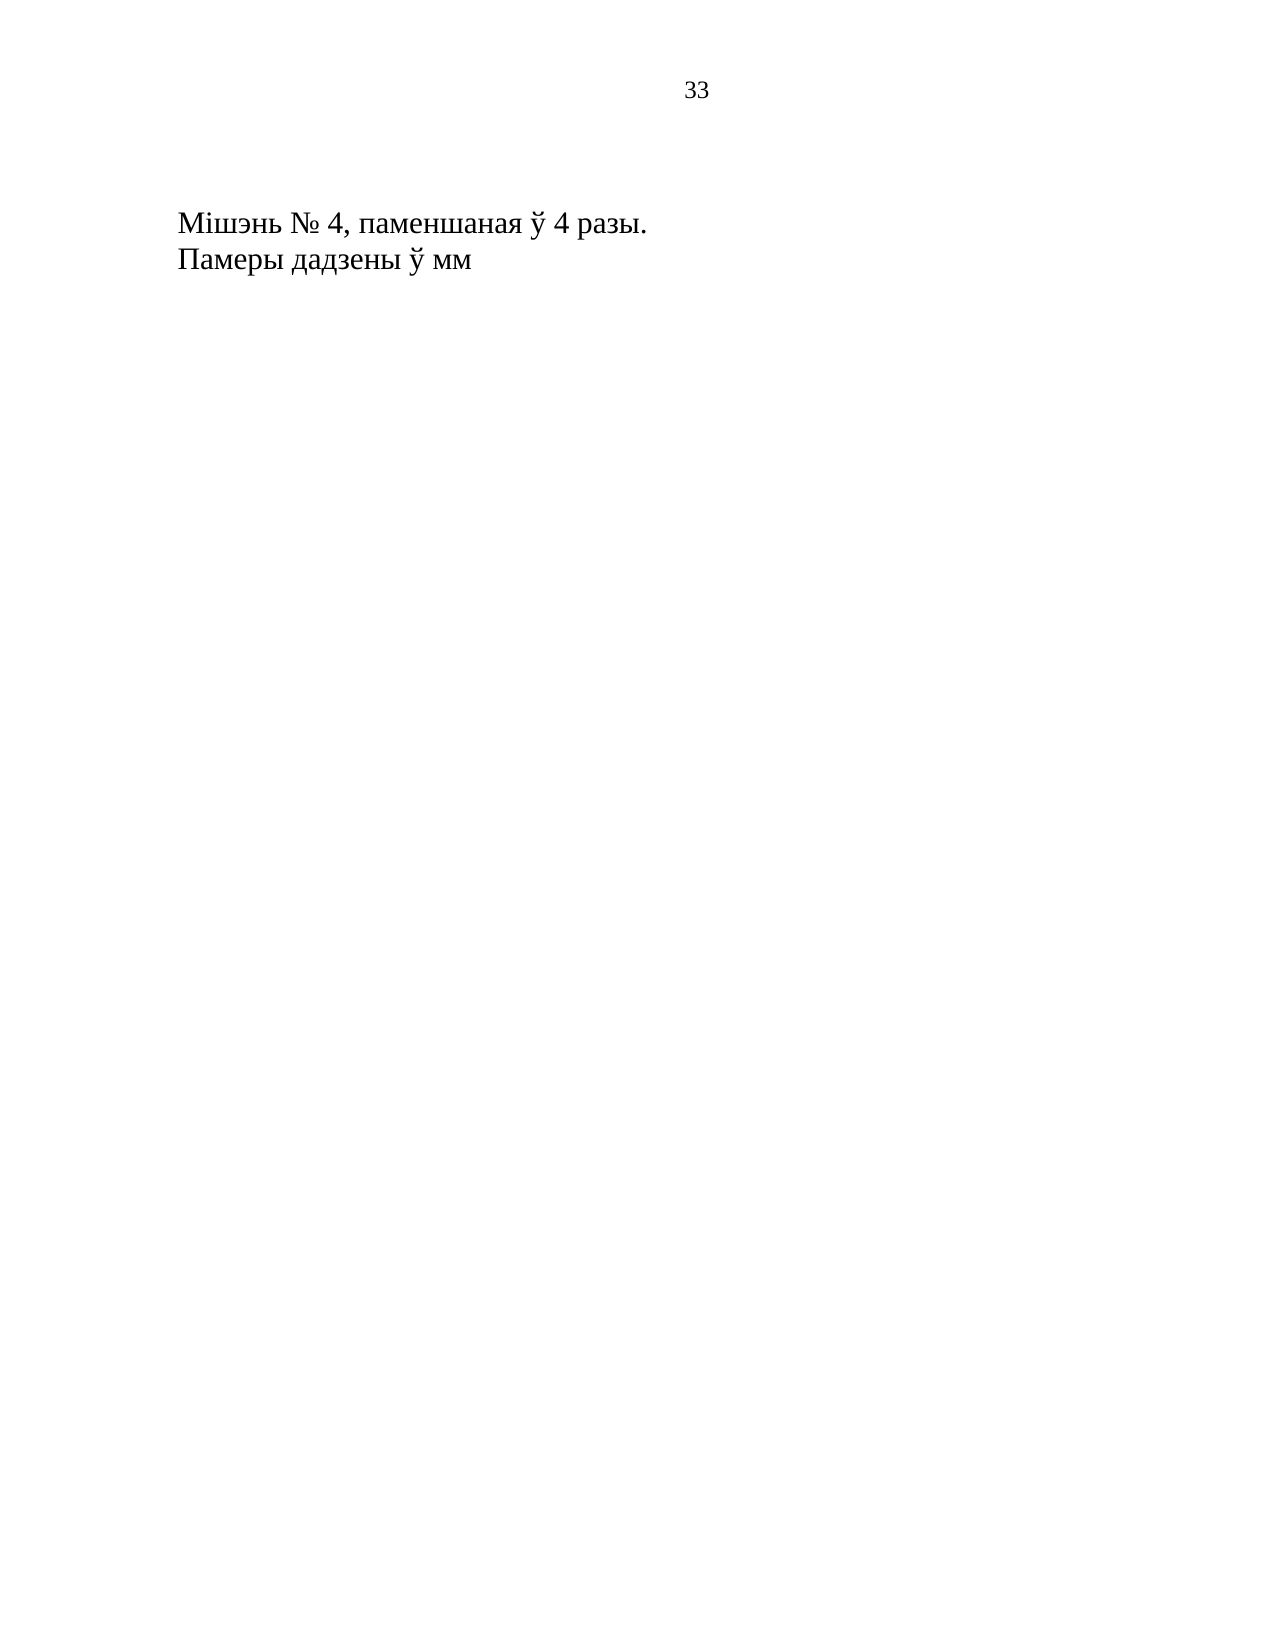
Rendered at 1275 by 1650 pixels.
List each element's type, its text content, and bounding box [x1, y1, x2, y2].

text Памеры дадзены ў мм [177, 240, 1216, 276]
text Мішэнь № 4, паменшаная ў 4 разы. [177, 204, 1216, 240]
